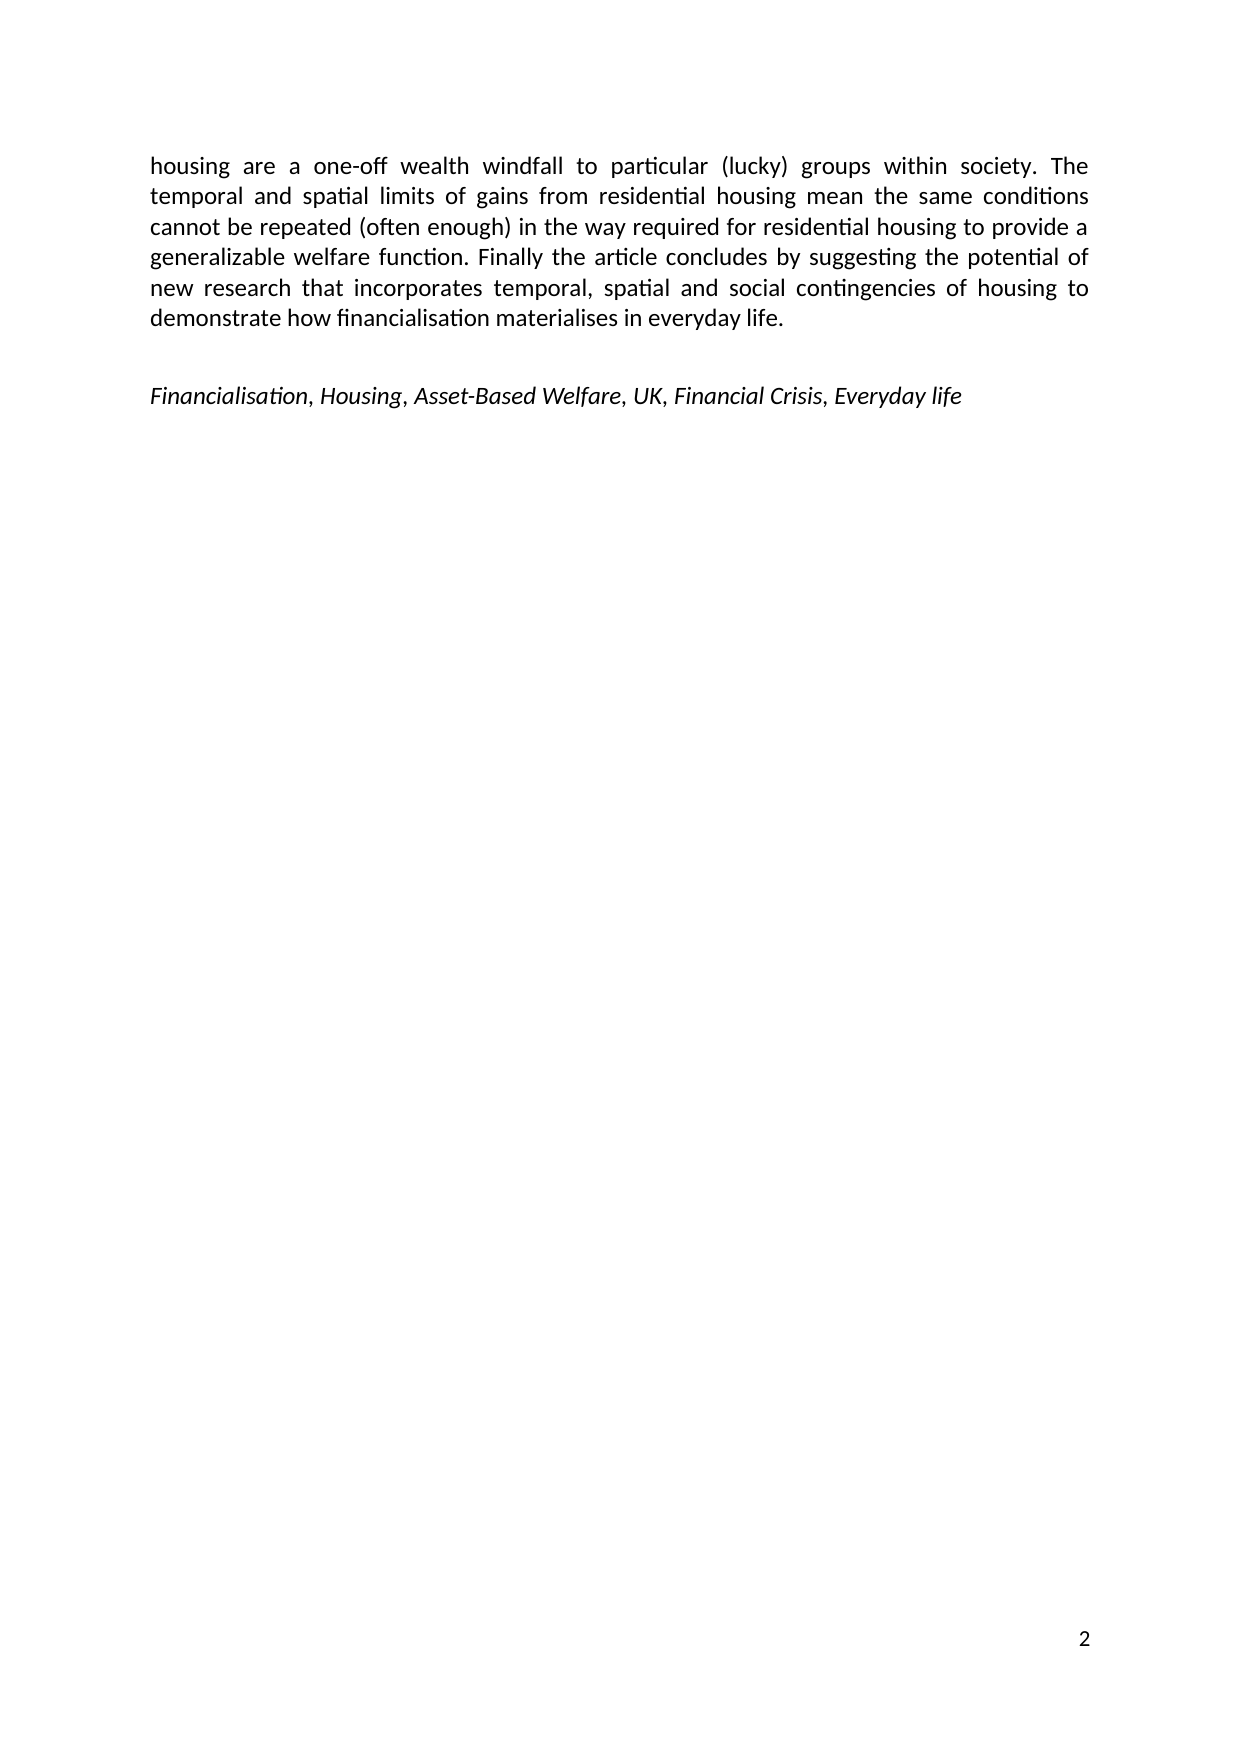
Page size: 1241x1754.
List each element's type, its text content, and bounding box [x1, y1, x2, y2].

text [150, 150, 1090, 333]
text Financialisation, Housing, Asset-Based Welfare, UK, Financial Crisis, Everyday life [150, 380, 1086, 411]
